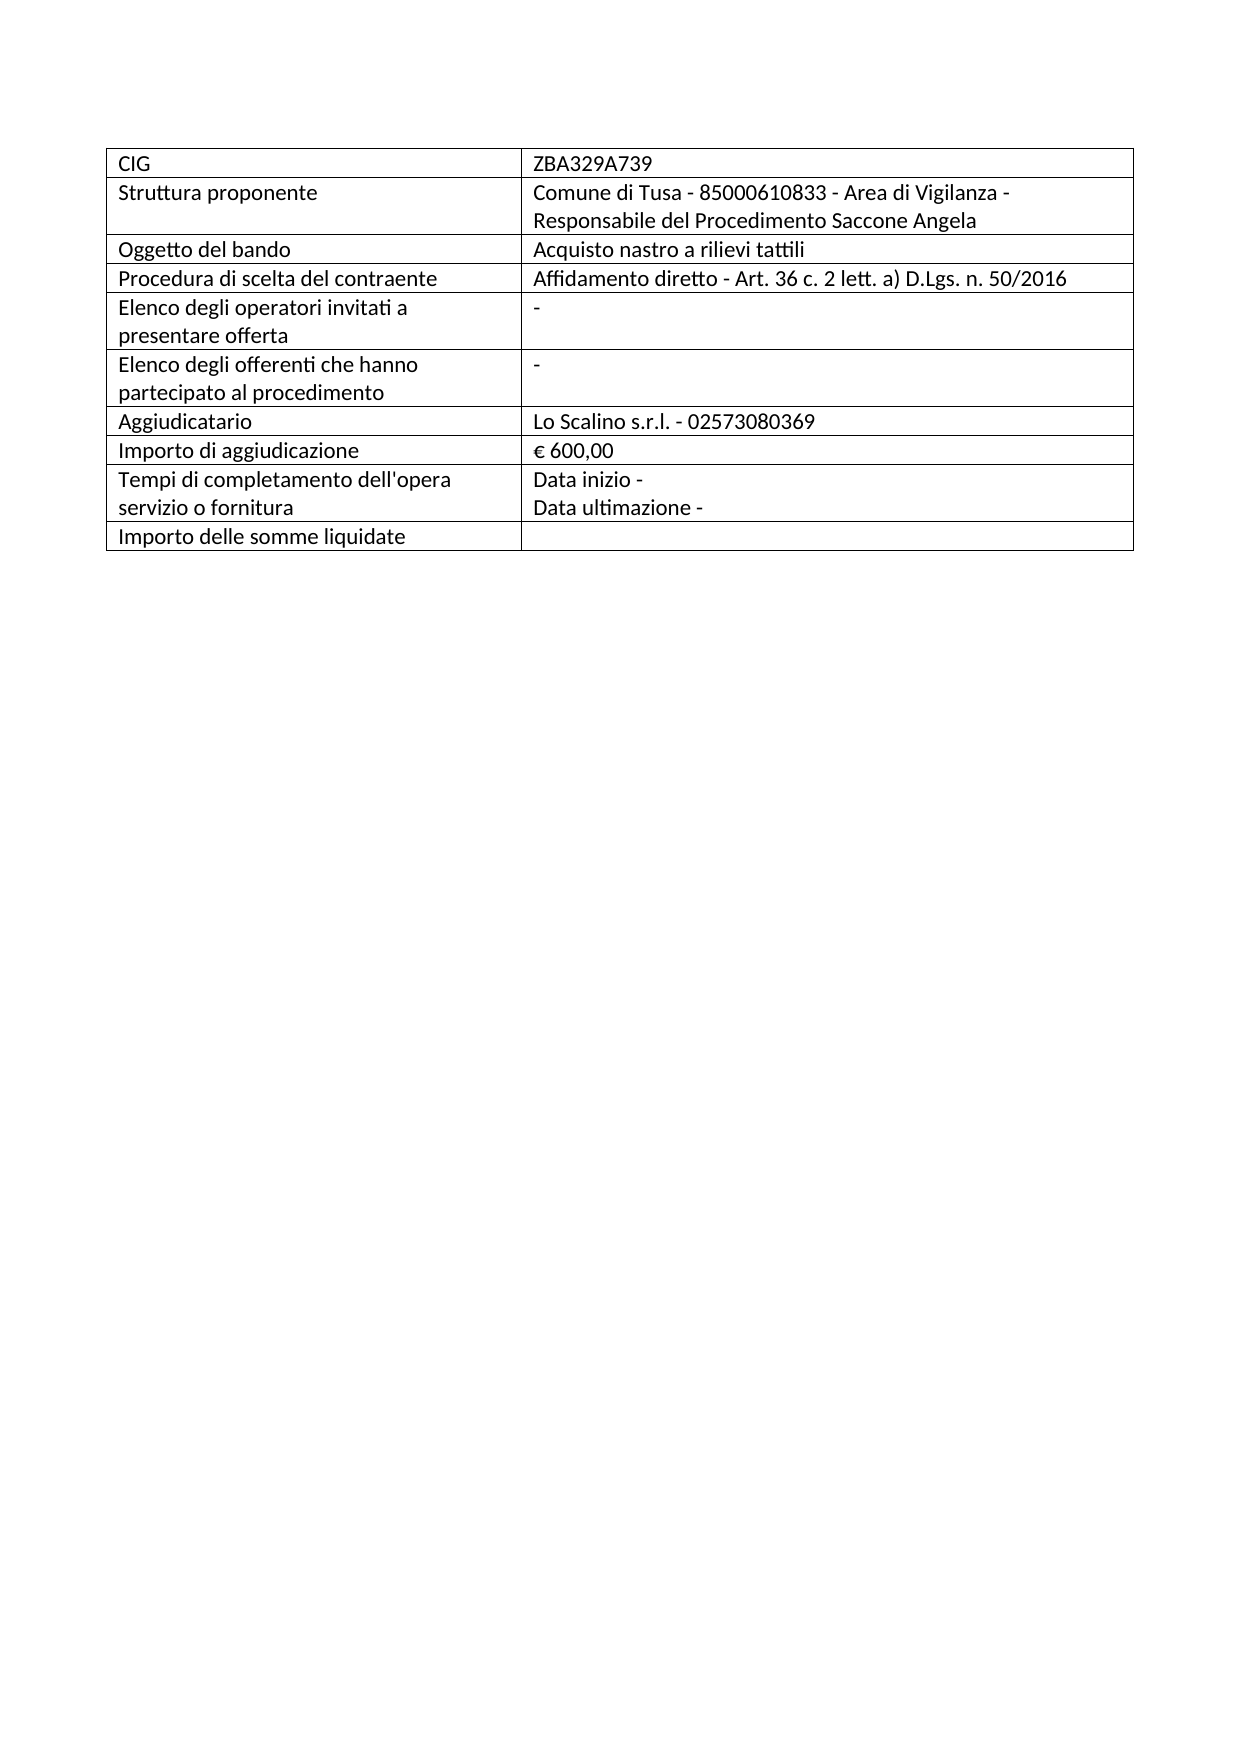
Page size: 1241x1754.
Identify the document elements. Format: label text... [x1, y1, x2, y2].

table_cell Lo Scalino s.r.l. - 02573080369 [522, 407, 1133, 435]
table_cell Struttura proponente [107, 178, 521, 234]
table_cell Importo di aggiudicazione [107, 436, 521, 464]
table_cell Acquisto nastro a rilievi tattili [522, 235, 1133, 263]
table_cell Data inizio - Data ultimazione - [522, 465, 1133, 521]
table_cell Comune di Tusa - 85000610833 - Area di Vigilanza - Responsabile del Procedimento Saccone Angela [522, 178, 1133, 234]
table_cell [522, 522, 1133, 550]
table_cell Elenco degli offerenti che hanno partecipato al procedimento [107, 350, 521, 406]
table_header CIG [107, 149, 521, 177]
table_cell - [522, 350, 1133, 406]
table_cell Elenco degli operatori invitati a presentare offerta [107, 293, 521, 349]
table_cell Importo delle somme liquidate [107, 522, 521, 550]
table_cell € 600,00 [522, 436, 1133, 464]
table_header ZBA329A739 [522, 149, 1133, 177]
table_cell Tempi di completamento dell'opera servizio o fornitura [107, 465, 521, 521]
table_cell - [522, 293, 1133, 349]
table_cell Aggiudicatario [107, 407, 521, 435]
table_cell Procedura di scelta del contraente [107, 264, 521, 292]
table_cell Affidamento diretto - Art. 36 c. 2 lett. a) D.Lgs. n. 50/2016 [522, 264, 1133, 292]
table_cell Oggetto del bando [107, 235, 521, 263]
